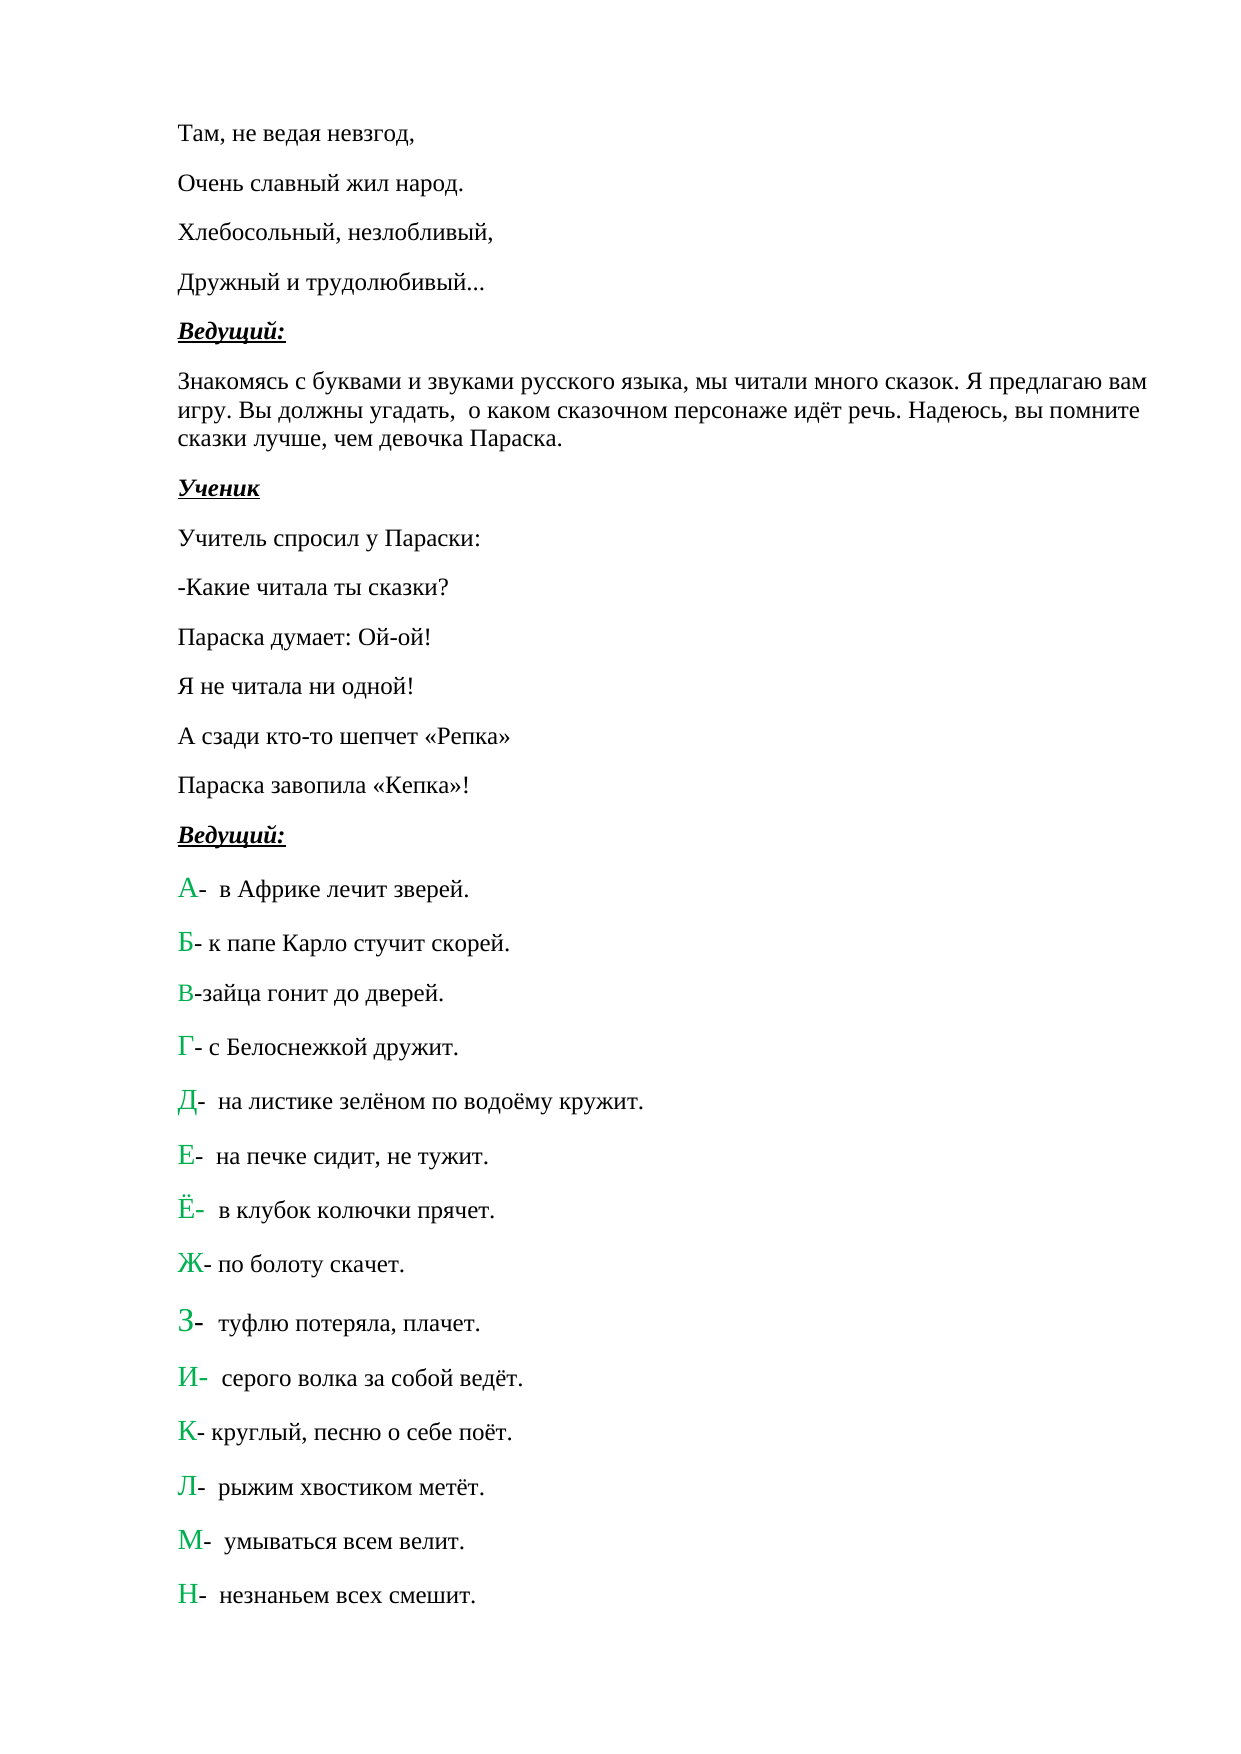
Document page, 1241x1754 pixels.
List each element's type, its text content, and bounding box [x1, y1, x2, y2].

text Там, не ведая невзгод, [177, 118, 1152, 147]
text Л- рыжим хвостиком метёт. [177, 1468, 1152, 1501]
text Ё- в клубок колючки прячет. [177, 1191, 1152, 1225]
text Ж- по болоту скачет. [177, 1246, 1152, 1279]
text Д- на листике зелёном по водоёму кружит. [177, 1082, 1152, 1116]
text В-зайца гонит до дверей. [177, 978, 1152, 1007]
text Я не читала ни одной! [177, 671, 1152, 700]
text А- в Африке лечит зверей. [177, 870, 1152, 903]
text Г- с Белоснежкой дружит. [177, 1028, 1152, 1062]
text Ученик [177, 473, 1152, 502]
text Знакомясь с буквами и звуками русского языка, мы читали много сказок. Я предлагаю вам игру. Вы должны угадать, о каком сказочном персонаже идёт речь. Надеюсь, вы помните сказки лучше, чем девочка Параска. [177, 366, 1152, 452]
text Е- на печке сидит, не тужит. [177, 1137, 1152, 1170]
text З- туфлю потеряла, плачет. [177, 1300, 1152, 1338]
text Хлебосольный, незлобливый, [177, 217, 1152, 246]
text К- круглый, песню о себе поёт. [177, 1413, 1152, 1447]
text -Какие читала ты сказки? [177, 572, 1152, 601]
text Ведущий: [177, 820, 1152, 849]
text И- серого волка за собой ведёт. [177, 1359, 1152, 1393]
text М- умываться всем велит. [177, 1522, 1152, 1556]
text Б- к папе Карло стучит скорей. [177, 924, 1152, 958]
text Дружный и трудолюбивый... [177, 267, 1152, 296]
text Учитель спросил у Параски: [177, 523, 1152, 551]
text Н- незнаньем всех смешит. [177, 1577, 1152, 1610]
text Параска завопила «Кепка»! [177, 771, 1152, 799]
text Очень славный жил народ. [177, 168, 1152, 196]
text А сзади кто-то шепчет «Репка» [177, 721, 1152, 750]
text Ведущий: [177, 316, 1152, 345]
text Параска думает: Ой-ой! [177, 622, 1152, 651]
